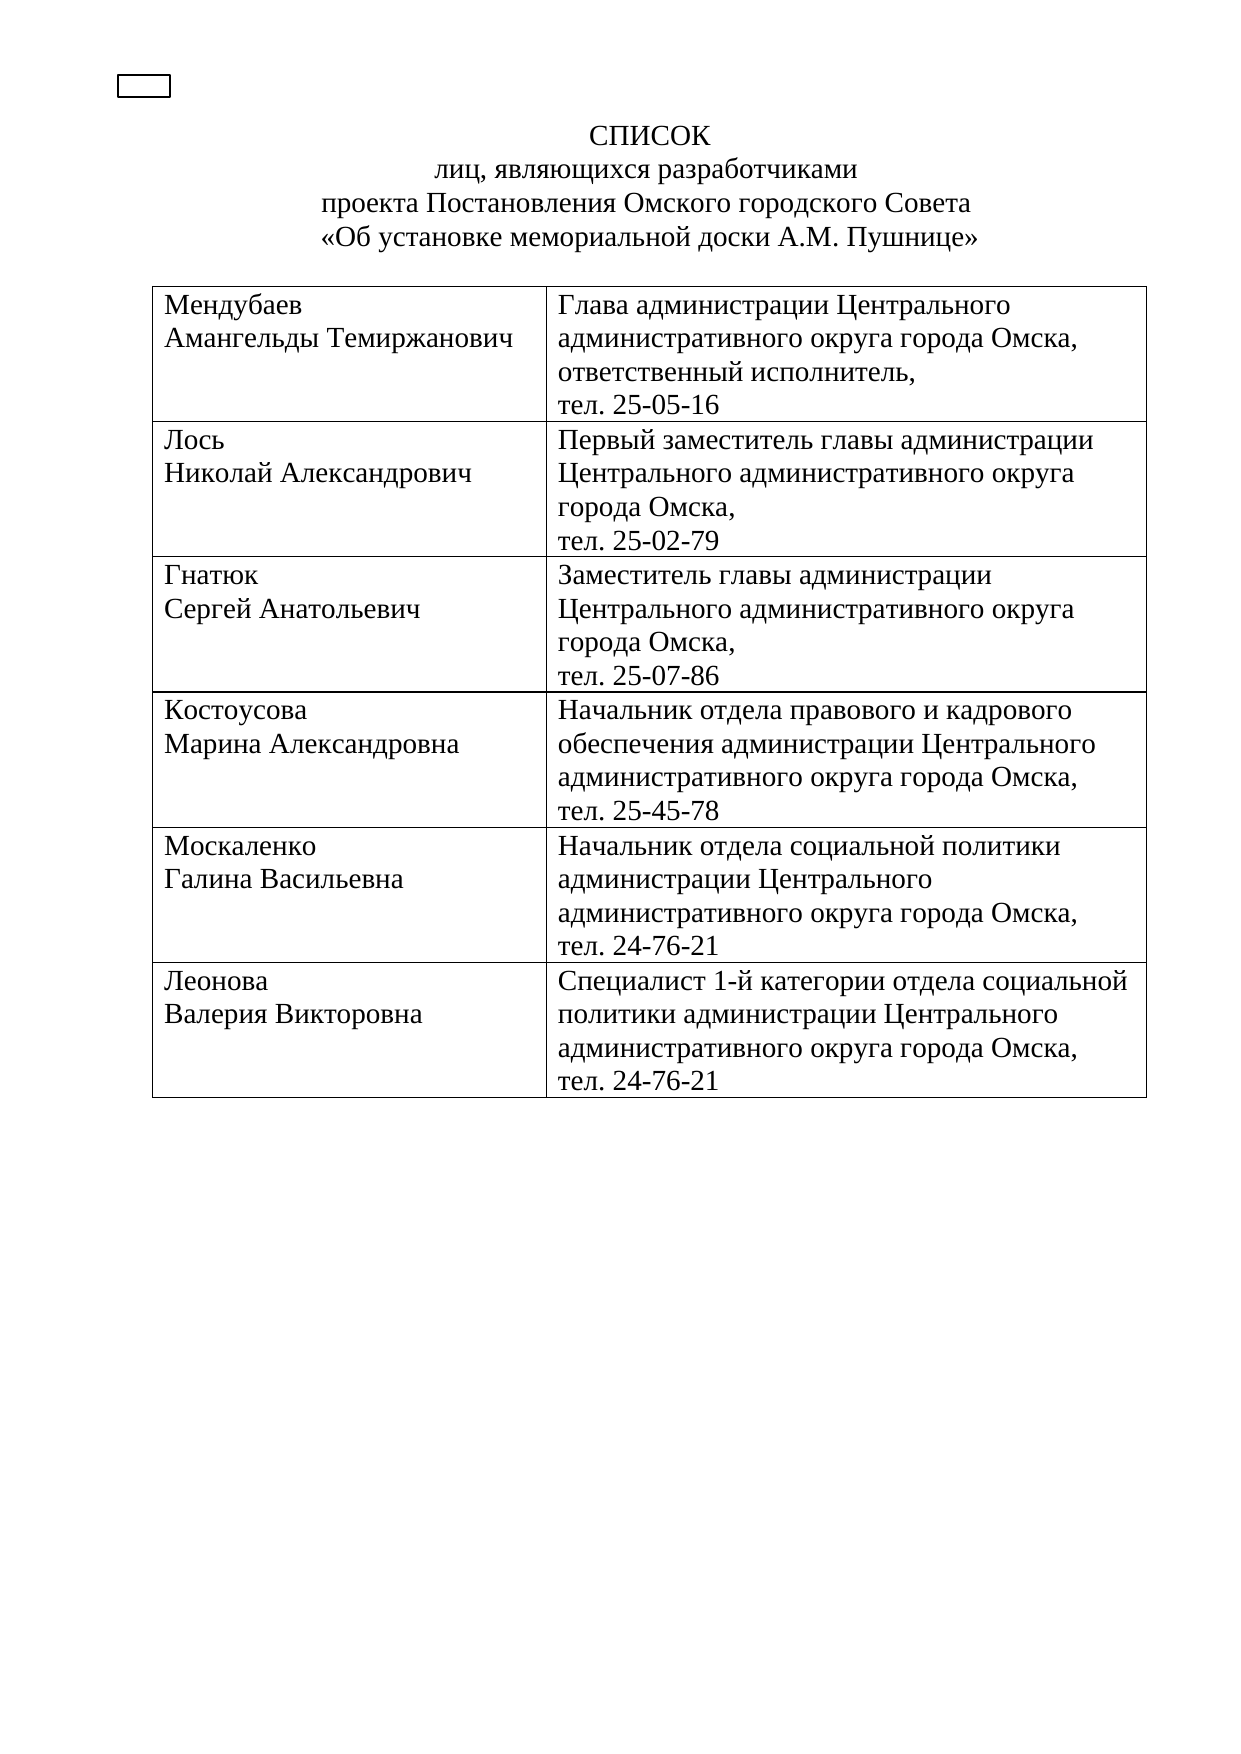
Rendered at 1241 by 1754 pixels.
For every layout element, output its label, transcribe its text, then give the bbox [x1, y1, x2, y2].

table_cell Начальник отдела социальной политики администрации Центрального административного округа города Омска, тел. 24-76-21 [547, 828, 1146, 962]
table_cell Гнатюк Сергей Анатольевич [153, 557, 546, 691]
table_cell Лось Николай Александрович [153, 422, 546, 556]
table_cell Первый заместитель главы администрации Центрального административного округа города Омска, тел. 25-02-79 [547, 422, 1146, 556]
table_cell Леонова Валерия Викторовна [153, 963, 546, 1097]
table_cell Заместитель главы администрации Центрального административного округа города Омска, тел. 25-07-86 [547, 557, 1146, 691]
table_cell Москаленко Галина Васильевна [153, 828, 546, 962]
table_header Глава администрации Центрального административного округа города Омска, ответственный исполнитель, тел. 25-05-16 [547, 287, 1146, 421]
table_cell Начальник отдела правового и кадрового обеспечения администрации Центрального административного округа города Омска, тел. 25-45-78 [547, 693, 1146, 827]
table_header Мендубаев Амангельды Темиржанович [153, 287, 546, 421]
text лиц, являющихся разработчиками проекта Постановления Омского городского Совета «Об установке мемориальной доски А.М. Пушнице» [118, 152, 1181, 252]
table_cell Костоусова Марина Александровна [153, 693, 546, 827]
table_cell Специалист 1-й категории отдела социальной политики администрации Центрального административного округа города Омска, тел. 24-76-21 [547, 963, 1146, 1097]
text СПИСОК [118, 118, 1181, 152]
